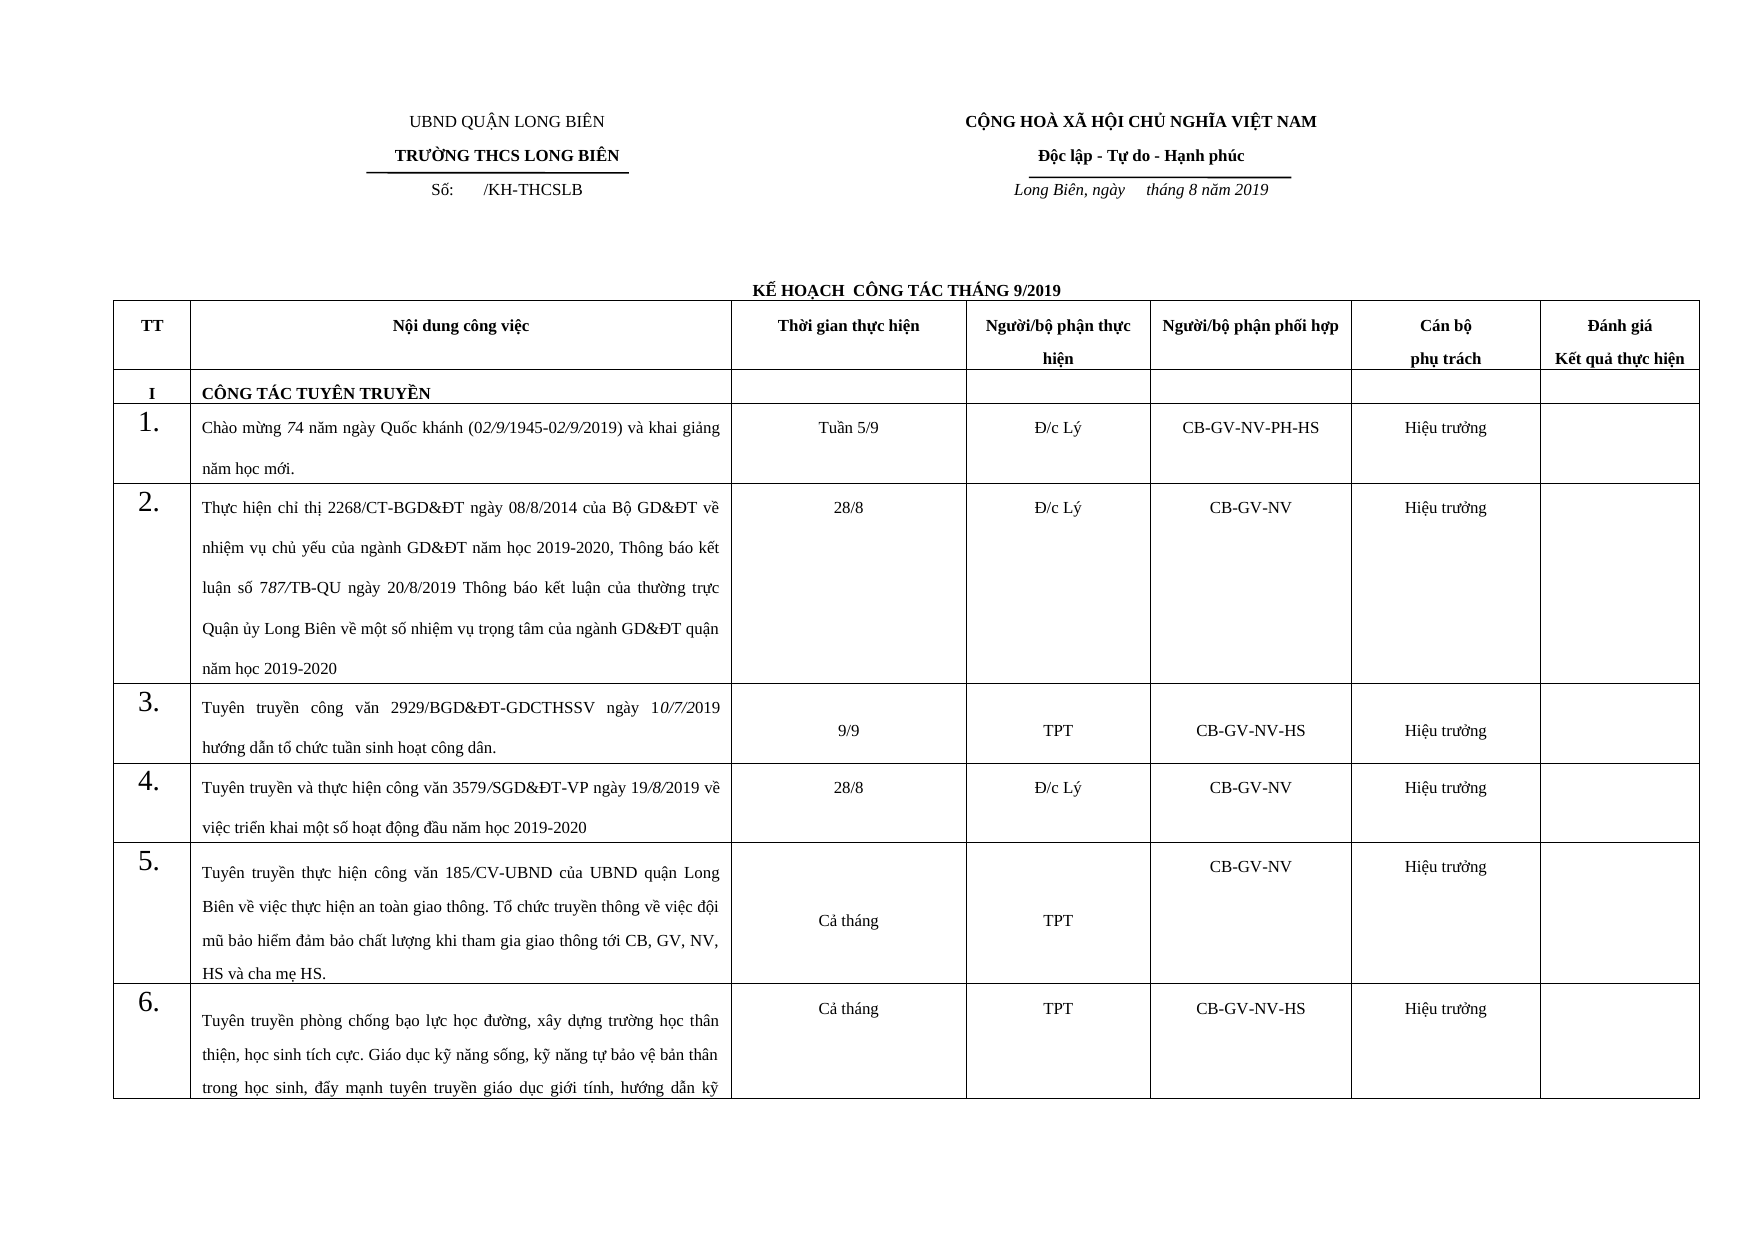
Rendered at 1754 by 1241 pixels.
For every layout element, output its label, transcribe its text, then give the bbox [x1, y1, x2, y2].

table_cell CB-GV-NV [1151, 843, 1351, 983]
table_cell [732, 370, 966, 403]
table_cell Hiệu trưởng [1352, 984, 1540, 1097]
table_header Người/bộ phận phối hợp [1151, 301, 1351, 368]
table_cell TPT [967, 984, 1150, 1097]
table_cell [1541, 484, 1699, 683]
table_cell CB-GV-NV-PH-HS [1151, 404, 1351, 483]
table_cell Tuyên truyền và thực hiện công văn 3579/SGD&ĐT-VP ngày 19/8/2019 về việc triển khai một số hoạt động đầu năm học 2019-2020 [191, 764, 731, 842]
table_header Đánh giá Kết quả thực hiện [1541, 301, 1699, 368]
table_cell Hiệu trưởng [1352, 404, 1540, 483]
table_header Người/bộ phận thực hiện [967, 301, 1150, 368]
table_cell Hiệu trưởng [1352, 684, 1540, 762]
table_cell [1541, 984, 1699, 1097]
table_header UBND QUẬN LONG BIÊN TRƯỜNG THCS LONG BIÊN Số: /KH-THCSLB [272, 98, 742, 267]
table_cell Cả tháng [732, 984, 966, 1097]
table_cell TPT [967, 843, 1150, 983]
table_cell [114, 484, 190, 683]
table_cell [114, 404, 190, 483]
table_cell Hiệu trưởng [1352, 484, 1540, 683]
table_header TT [114, 301, 190, 368]
table_cell Thực hiện chỉ thị 2268/CT-BGD&ĐT ngày 08/8/2014 của Bộ GD&ĐT về nhiệm vụ chủ yếu của ngành GD&ĐT năm học 2019-2020, Thông báo kết luận số 787/TB-QU ngày 20/8/2019 Thông báo kết luận của thường trực Quận ủy Long Biên về một số nhiệm vụ trọng tâm của ngành GD&ĐT quận năm học 2019-2020 [191, 484, 731, 683]
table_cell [191, 984, 731, 1097]
table_cell CÔNG TÁC TUYÊN TRUYỀN [191, 370, 731, 403]
table_cell [1541, 684, 1699, 762]
table_cell Tuyên truyền công văn 2929/BGD&ĐT-GDCTHSSV ngày 10/7/2019 hướng dẫn tổ chức tuần sinh hoạt công dân. [191, 684, 731, 762]
table_cell CB-GV-NV-HS [1151, 684, 1351, 762]
table_cell [1352, 370, 1540, 403]
table_cell Đ/c Lý [967, 404, 1150, 483]
table_header Cán bộ phụ trách [1352, 301, 1540, 368]
table_header CỘNG HOÀ XÃ HỘI CHỦ NGHĨA VIỆT NAM Độc lập - Tự do - Hạnh phúc Long Biên, ngày tháng 8 năm 2019 [742, 98, 1541, 267]
table_cell Đ/c Lý [967, 764, 1150, 842]
table_cell Cả tháng [732, 843, 966, 983]
table_cell [1541, 370, 1699, 403]
table_cell 28/8 [732, 484, 966, 683]
table_cell [967, 370, 1150, 403]
table_cell Đ/c Lý [967, 484, 1150, 683]
table_cell Hiệu trưởng [1352, 764, 1540, 842]
table_cell [1541, 843, 1699, 983]
table_cell I [114, 370, 190, 403]
table_cell [114, 984, 190, 1097]
table_cell [1151, 370, 1351, 403]
table_cell Tuần 5/9 [732, 404, 966, 483]
table_cell [114, 843, 190, 983]
table_cell Chào mừng 74 năm ngày Quốc khánh (02/9/1945-02/9/2019) và khai giảng năm học mới. [191, 404, 731, 483]
table_cell CB-GV-NV-HS [1151, 984, 1351, 1097]
text KẾ HOẠCH CÔNG TÁC THÁNG 9/2019 [147, 267, 1665, 300]
table_cell [114, 764, 190, 842]
table_cell [1541, 764, 1699, 842]
table_cell CB-GV-NV [1151, 764, 1351, 842]
table_cell Tuyên truyền thực hiện công văn 185/CV-UBND của UBND quận Long Biên về việc thực hiện an toàn giao thông. Tổ chức truyền thông về việc đội mũ bảo hiểm đảm bảo chất lượng khi tham gia giao thông tới CB, GV, NV, HS và cha mẹ HS. [191, 843, 731, 983]
table_cell Hiệu trưởng [1352, 843, 1540, 983]
table_cell [114, 684, 190, 762]
table_header Thời gian thực hiện [732, 301, 966, 368]
table_cell 9/9 [732, 684, 966, 762]
table_header Nội dung công việc [191, 301, 731, 368]
table_cell CB-GV-NV [1151, 484, 1351, 683]
table_cell TPT [967, 684, 1150, 762]
table_cell 28/8 [732, 764, 966, 842]
table_cell [1541, 404, 1699, 483]
